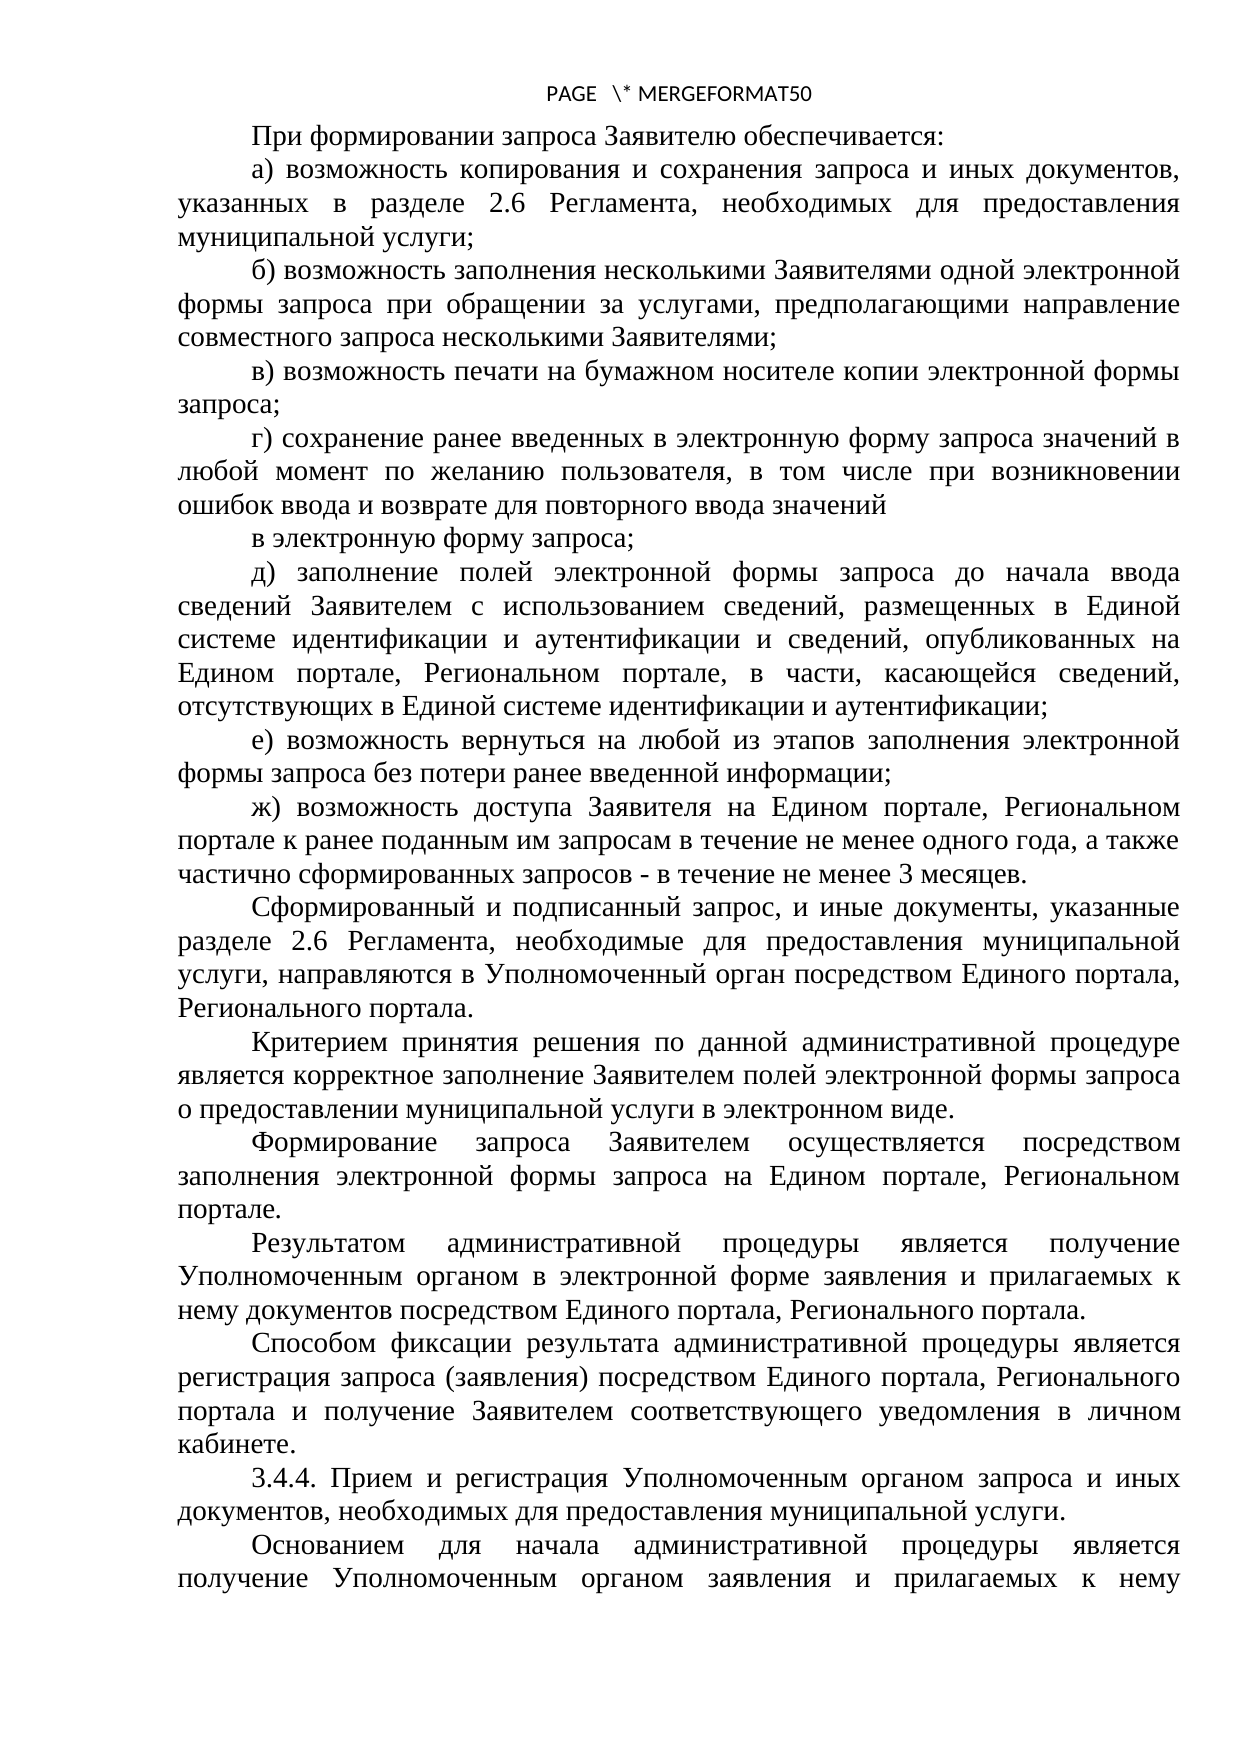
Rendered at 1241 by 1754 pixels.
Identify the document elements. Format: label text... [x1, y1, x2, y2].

text Формирование запроса Заявителем осуществляется посредством заполнения электронной формы запроса на Едином портале, Региональном портале. [177, 1124, 1181, 1225]
text ж) возможность доступа Заявителя на Едином портале, Региональном портале к ранее поданным им запросам в течение не менее одного года, а также частично сформированных запросов - в течение не менее 3 месяцев. [177, 789, 1181, 889]
text а) возможность копирования и сохранения запроса и иных документов, указанных в разделе 2.6 Регламента, необходимых для предоставления муниципальной услуги; [177, 152, 1181, 252]
text Способом фиксации результата административной процедуры является регистрация запроса (заявления) посредством Единого портала, Регионального портала и получение Заявителем соответствующего уведомления в личном кабинете. [177, 1326, 1181, 1460]
text При формировании запроса Заявителю обеспечивается: [177, 118, 1181, 152]
text Сформированный и подписанный запрос, и иные документы, указанные разделе 2.6 Регламента, необходимые для предоставления муниципальной услуги, направляются в Уполномоченный орган посредством Единого портала, Регионального портала. [177, 889, 1181, 1024]
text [177, 1527, 1181, 1594]
text д) заполнение полей электронной формы запроса до начала ввода сведений Заявителем с использованием сведений, размещенных в Единой системе идентификации и аутентификации и сведений, опубликованных на Едином портале, Региональном портале, в части, касающейся сведений, отсутствующих в Единой системе идентификации и аутентификации; [177, 554, 1181, 722]
text в) возможность печати на бумажном носителе копии электронной формы запроса; [177, 353, 1181, 420]
text Критерием принятия решения по данной административной процедуре является корректное заполнение Заявителем полей электронной формы запроса о предоставлении муниципальной услуги в электронном виде. [177, 1024, 1181, 1124]
text в электронную форму запроса; [177, 521, 1181, 554]
text г) сохранение ранее введенных в электронную форму запроса значений в любой момент по желанию пользователя, в том числе при возникновении ошибок ввода и возврате для повторного ввода значений [177, 420, 1181, 521]
text е) возможность вернуться на любой из этапов заполнения электронной формы запроса без потери ранее введенной информации; [177, 722, 1181, 789]
text б) возможность заполнения несколькими Заявителями одной электронной формы запроса при обращении за услугами, предполагающими направление совместного запроса несколькими Заявителями; [177, 252, 1181, 353]
text Результатом административной процедуры является получение Уполномоченным органом в электронной форме заявления и прилагаемых к нему документов посредством Единого портала, Регионального портала. [177, 1225, 1181, 1326]
text 3.4.4. Прием и регистрация Уполномоченным органом запроса и иных документов, необходимых для предоставления муниципальной услуги. [177, 1460, 1181, 1527]
